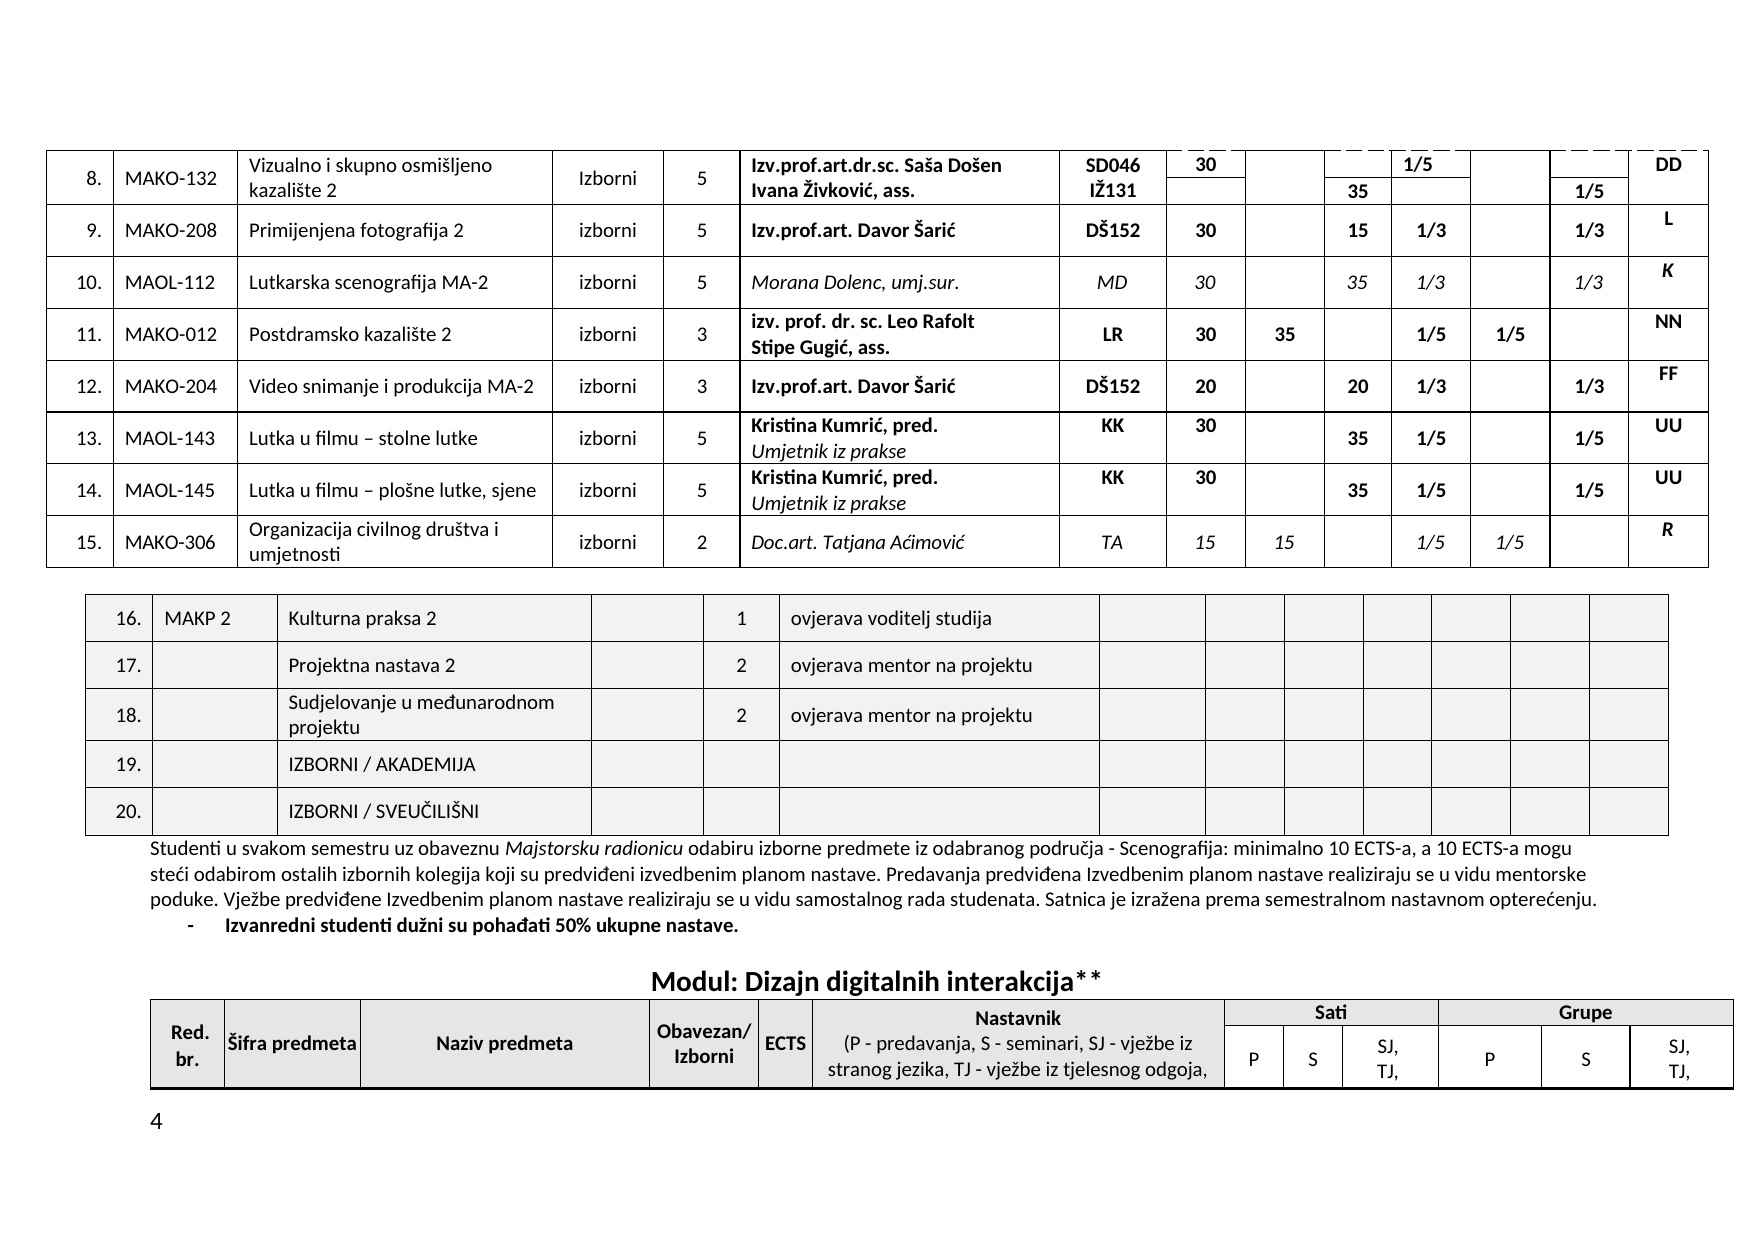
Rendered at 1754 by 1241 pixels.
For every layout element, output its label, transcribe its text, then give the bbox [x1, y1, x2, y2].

table_cell [1285, 788, 1363, 834]
table_cell [1364, 689, 1431, 740]
table_cell Kristina Kumrić, pred. Umjetnik iz prakse [741, 464, 1059, 515]
table_cell S [1542, 1026, 1629, 1087]
table_cell Izv.prof.art. Davor Šarić [741, 205, 1059, 256]
table_cell 2 [664, 516, 739, 567]
table_cell [1432, 689, 1510, 740]
table_cell DŠ152 [1060, 205, 1166, 256]
table_cell [1590, 689, 1668, 740]
table_cell 30 [1167, 413, 1245, 463]
table_cell 30 [1167, 257, 1245, 308]
table_cell 15 [1246, 516, 1324, 567]
table_cell 1/3 [1392, 257, 1470, 308]
table_cell [780, 788, 1099, 834]
table_cell 1/3 [1551, 205, 1628, 256]
table_cell 3 [664, 361, 739, 411]
table_cell 1/5 [1392, 150, 1470, 177]
table_header ovjerava voditelj studija [780, 595, 1099, 641]
table_cell izborni [553, 205, 663, 256]
table_cell MAKO-208 [114, 205, 237, 256]
table_cell [1364, 788, 1431, 834]
table_cell 18. [86, 689, 152, 740]
list Izvanredni studenti dužni su pohađati 50% ukupne nastave. [187, 912, 1604, 937]
table_cell 1/5 [1392, 464, 1470, 515]
table_cell [1285, 642, 1363, 688]
table_cell 2 [704, 642, 779, 688]
table_cell 15. [47, 516, 113, 567]
table_header [1511, 595, 1589, 641]
table_cell 20 [1167, 361, 1245, 411]
table_cell Primijenjena fotografija 2 [238, 205, 552, 256]
table_cell MAOL-143 [114, 413, 237, 463]
table_cell 1/3 [1392, 205, 1470, 256]
table_cell 35 [1325, 464, 1391, 515]
table_cell 30 [1167, 205, 1245, 256]
table_cell [1590, 642, 1668, 688]
table_cell 35 [1325, 178, 1391, 204]
table_header Sati [1225, 1000, 1438, 1025]
table_cell 13. [47, 413, 113, 463]
table_cell [592, 788, 703, 834]
table_cell [1551, 309, 1628, 359]
table_cell [1100, 788, 1205, 834]
table_cell 1/5 [1471, 309, 1549, 359]
table_cell [704, 741, 779, 787]
table_cell [153, 741, 277, 787]
table_cell Doc.art. Tatjana Aćimović [741, 516, 1059, 567]
table_cell MAOL-112 [114, 257, 237, 308]
table_cell 35 [1325, 257, 1391, 308]
table_cell R [1629, 516, 1708, 567]
table_cell MAOL-145 [114, 464, 237, 515]
table_cell [1325, 150, 1391, 177]
table_cell 5 [664, 464, 739, 515]
table_cell 19. [86, 741, 152, 787]
table_cell [1100, 741, 1205, 787]
table_cell [1471, 361, 1549, 411]
table_cell [592, 689, 703, 740]
table_cell izborni [553, 516, 663, 567]
table_header [1100, 595, 1205, 641]
table_cell 20 [1325, 361, 1391, 411]
table_cell [1100, 642, 1205, 688]
table_cell 1/3 [1551, 257, 1628, 308]
table_cell 5 [664, 257, 739, 308]
table_header [1364, 595, 1431, 641]
table_cell [1325, 309, 1391, 359]
table_cell 1/3 [1551, 361, 1628, 411]
table_cell UU [1629, 464, 1708, 515]
table_cell MAKO-204 [114, 361, 237, 411]
table_cell 2 [704, 689, 779, 740]
table_cell Izv.prof.art.dr.sc. Saša Došen Ivana Živković, ass. [741, 151, 1059, 204]
table_cell MD [1060, 257, 1166, 308]
table_cell [1432, 642, 1510, 688]
table_header 16. [86, 595, 152, 641]
table_cell 8. [47, 151, 113, 204]
table_cell [1471, 413, 1549, 463]
table_cell [1246, 257, 1324, 308]
table_cell 10. [47, 257, 113, 308]
table_cell P [1439, 1026, 1541, 1087]
table_cell 5 [664, 413, 739, 463]
table_cell ovjerava mentor na projektu [780, 689, 1099, 740]
table_cell [1246, 205, 1324, 256]
table_cell [1325, 516, 1391, 567]
table_header [1590, 595, 1668, 641]
table_cell 1/5 [1551, 178, 1628, 204]
table_cell [1246, 413, 1324, 463]
table_cell 35 [1246, 309, 1324, 359]
table_header Šifra predmeta [225, 1000, 360, 1087]
table_cell [1392, 178, 1470, 204]
table_header 1 [704, 595, 779, 641]
text Modul: Dizajn digitalnih interakcija** [150, 963, 1604, 998]
table_cell Postdramsko kazalište 2 [238, 309, 552, 359]
table_cell izborni [553, 257, 663, 308]
table_cell Kristina Kumrić, pred. Umjetnik iz prakse [741, 413, 1059, 463]
table_cell [1246, 361, 1324, 411]
table_header Nastavnik (P - predavanja, S - seminari, SJ - vježbe iz stranog jezika, TJ - vježbe iz tjelesnog odgoja, LK1 – likovne vježbena 1. i 2. god. studija, LK2 - likovne vježbena 3. i 4. god. studija, L – laboratorijske vježbe, PK – vježbe u praktikumu) [813, 1000, 1224, 1087]
table_cell 15 [1167, 516, 1245, 567]
table_cell TA [1060, 516, 1166, 567]
table_cell [1590, 788, 1668, 834]
table_cell 1/5 [1392, 309, 1470, 359]
table_header [1432, 595, 1510, 641]
table_cell [1511, 642, 1589, 688]
table_cell 20. [86, 788, 152, 834]
table_header MAKP 2 [153, 595, 277, 641]
table_cell 5 [664, 151, 739, 204]
table_cell [780, 741, 1099, 787]
table_cell [1511, 741, 1589, 787]
table_header Kulturna praksa 2 [278, 595, 591, 641]
table_cell [153, 689, 277, 740]
table_cell [1471, 464, 1549, 515]
table_cell Morana Dolenc, umj.sur. [741, 257, 1059, 308]
table_cell [153, 642, 277, 688]
table_cell Lutka u filmu – stolne lutke [238, 413, 552, 463]
table_cell P [1225, 1026, 1283, 1087]
table_cell SJ, TJ, LK1, LK2 [1631, 1026, 1733, 1087]
table_header Red. br. [151, 1000, 224, 1087]
table_cell izborni [553, 464, 663, 515]
table_cell IZBORNI / SVEUČILIŠNI [278, 788, 591, 834]
table_cell izborni [553, 361, 663, 411]
table_cell K [1629, 257, 1708, 308]
table_cell [1167, 178, 1245, 204]
table_cell 14. [47, 464, 113, 515]
table_cell 12. [47, 361, 113, 411]
table_cell LR [1060, 309, 1166, 359]
table_header Naziv predmeta [361, 1000, 649, 1087]
table_cell FF [1629, 361, 1708, 411]
table_cell [592, 642, 703, 688]
table_cell MAKO-306 [114, 516, 237, 567]
table_cell [1206, 689, 1284, 740]
table_cell IZBORNI / AKADEMIJA [278, 741, 591, 787]
table_cell [1206, 642, 1284, 688]
table_cell Projektna nastava 2 [278, 642, 591, 688]
table_cell [1206, 788, 1284, 834]
table_cell [1206, 741, 1284, 787]
table_cell 1/5 [1392, 413, 1470, 463]
table_cell S [1284, 1026, 1342, 1087]
text Studenti u svakom semestru uz obaveznu Majstorsku radionicu odabiru izborne predmete iz odabranog područja - Scenografija: minimalno 10 ECTS-a, a 10 ECTS-a mogu steći odabirom ostalih izbornih kolegija koji su predviđeni izvedbenim planom nastave. Predavanja predviđena Izvedbenim planom nastave realiziraju se u vidu mentorske poduke. Vježbe predviđene Izvedbenim planom nastave realiziraju se u vidu samostalnog rada studenata. Satnica je izražena prema semestralnom nastavnom opterećenju. [150, 836, 1604, 912]
table_cell KK [1060, 413, 1166, 463]
table_cell [1590, 741, 1668, 787]
table_cell 5 [664, 205, 739, 256]
table_cell [1432, 741, 1510, 787]
table_cell [1551, 516, 1628, 567]
table_header Grupe [1439, 1000, 1733, 1025]
table_cell Sudjelovanje u međunarodnom projektu [278, 689, 591, 740]
table_cell ovjerava mentor na projektu [780, 642, 1099, 688]
table_cell [153, 788, 277, 834]
table_cell 11. [47, 309, 113, 359]
table_cell 30 [1167, 150, 1245, 177]
table_cell 17. [86, 642, 152, 688]
table_cell 1/5 [1551, 413, 1628, 463]
table_cell 1/5 [1551, 464, 1628, 515]
table_cell 1/5 [1392, 516, 1470, 567]
table_cell 1/3 [1392, 361, 1470, 411]
table_cell izborni [553, 309, 663, 359]
table_cell [1285, 689, 1363, 740]
table_cell UU [1629, 413, 1708, 463]
table_cell MAKO-132 [114, 151, 237, 204]
table_cell [1100, 689, 1205, 740]
table_header Obavezan/ Izborni [650, 1000, 758, 1087]
table_cell MAKO-012 [114, 309, 237, 359]
table_cell SJ, TJ, LK1, LK2 DR [1343, 1026, 1438, 1087]
table_cell Vizualno i skupno osmišljeno kazalište 2 [238, 151, 552, 204]
table_cell [1511, 689, 1589, 740]
table_cell Organizacija civilnog društva i umjetnosti [238, 516, 552, 567]
table_header ECTS [759, 1000, 812, 1087]
table_cell izborni [553, 413, 663, 463]
table_cell izv. prof. dr. sc. Leo Rafolt Stipe Gugić, ass. [741, 309, 1059, 359]
table_cell SD046 IŽ131 [1060, 151, 1166, 204]
table_cell 1/5 [1471, 516, 1549, 567]
table_cell DD [1629, 150, 1708, 204]
table_header [1285, 595, 1363, 641]
table_cell NN [1629, 309, 1708, 359]
table_cell [592, 741, 703, 787]
table_cell [704, 788, 779, 834]
table_cell [1364, 741, 1431, 787]
table_cell Izborni [553, 151, 663, 204]
table_cell 15 [1325, 205, 1391, 256]
table_cell [1285, 741, 1363, 787]
table_header [1206, 595, 1284, 641]
table_cell Lutkarska scenografija MA-2 [238, 257, 552, 308]
table_cell 30 [1167, 464, 1245, 515]
table_cell [1246, 464, 1324, 515]
table_cell 30 [1167, 309, 1245, 359]
table_cell 35 [1325, 413, 1391, 463]
table_cell Video snimanje i produkcija MA-2 [238, 361, 552, 411]
table_cell KK [1060, 464, 1166, 515]
table_cell 9. [47, 205, 113, 256]
table_cell [1471, 257, 1549, 308]
table_cell [1471, 151, 1549, 204]
table_cell 3 [664, 309, 739, 359]
table_cell Izv.prof.art. Davor Šarić [741, 361, 1059, 411]
table_header [592, 595, 703, 641]
table_cell [1364, 642, 1431, 688]
table_cell [1551, 150, 1628, 177]
table_cell [1432, 788, 1510, 834]
table_cell Lutka u filmu – plošne lutke, sjene [238, 464, 552, 515]
table_cell DŠ152 [1060, 361, 1166, 411]
table_cell L [1629, 205, 1708, 256]
table_cell [1511, 788, 1589, 834]
table_cell [1246, 151, 1324, 204]
table_cell [1471, 205, 1549, 256]
